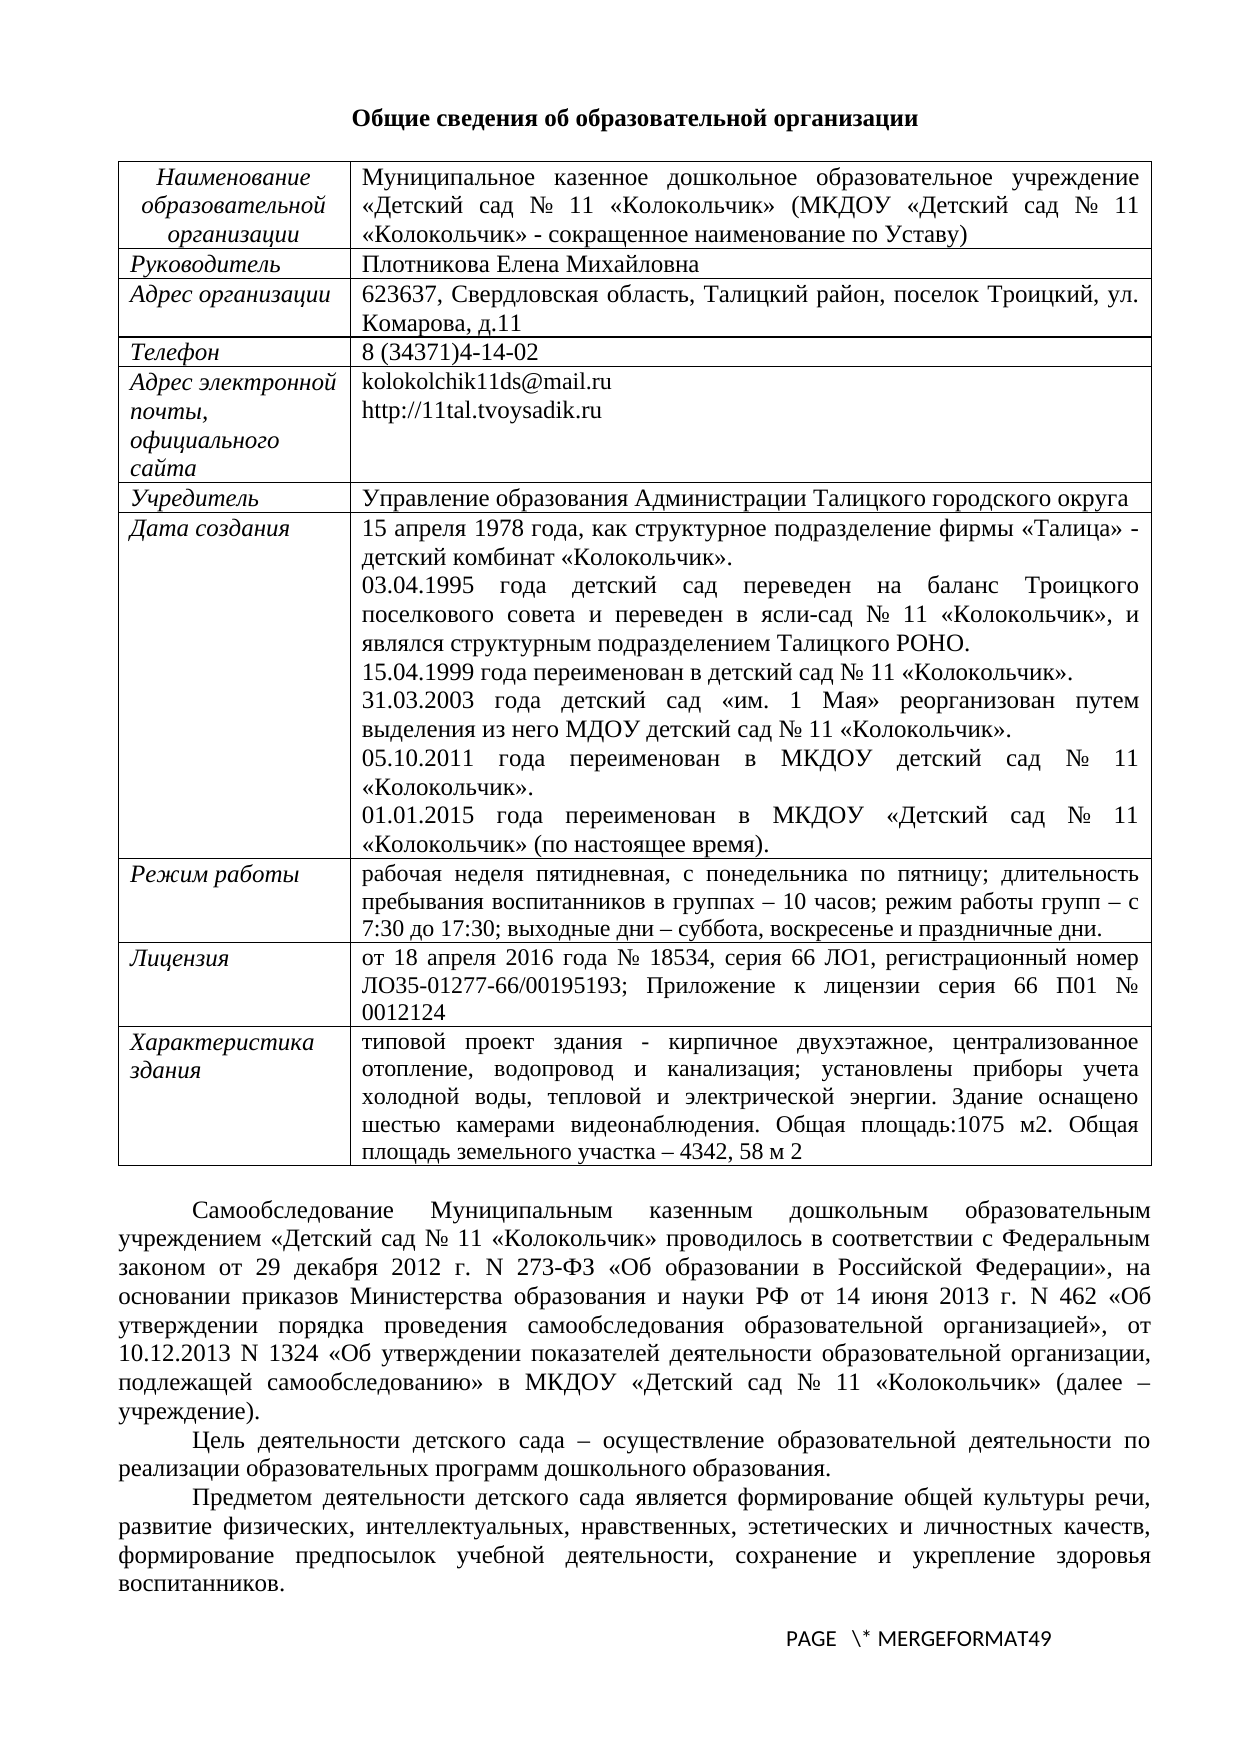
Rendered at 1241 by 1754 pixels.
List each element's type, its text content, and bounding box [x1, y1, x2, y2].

table_cell Адрес организации [119, 279, 350, 336]
text Цель деятельности детского сада – осуществление образовательной деятельности по реализации образовательных программ дошкольного образования. [118, 1425, 1152, 1482]
table_header Наименование образовательной организации [119, 162, 350, 248]
table_cell Характеристика здания [119, 1027, 350, 1165]
table_cell рабочая неделя пятидневная, с понедельника по пятницу; длительность пребывания воспитанников в группах – 10 часов; режим работы групп – с 7:30 до 17:30; выходные дни – суббота, воскресенье и праздничные дни. [351, 859, 1151, 942]
table_header Муниципальное казенное дошкольное образовательное учреждение «Детский сад № 11 «Колокольчик» (МКДОУ «Детский сад № 11 «Колокольчик» - сокращенное наименование по Уставу) [351, 162, 1151, 248]
table_cell 15 апреля 1978 года, как структурное подразделение фирмы «Талица» - детский комбинат «Колокольчик». 03.04.1995 года детский сад переведен на баланс Троицкого поселкового совета и переведен в ясли-сад № 11 «Колокольчик», и являлся структурным подразделением Талицкого РОНО. 15.04.1999 года переименован в детский сад № 11 «Колокольчик». 31.03.2003 года детский сад «им. 1 Мая» реорганизован путем выделения из него МДОУ детский сад № 11 «Колокольчик». 05.10.2011 года переименован в МКДОУ детский сад № 11 «Колокольчик». 01.01.2015 года переименован в МКДОУ «Детский сад № 11 «Колокольчик» (по настоящее время). [351, 513, 1151, 858]
table_cell типовой проект здания - кирпичное двухэтажное, централизованное отопление, водопровод и канализация; установлены приборы учета холодной воды, тепловой и электрической энергии. Здание оснащено шестью камерами видеонаблюдения. Общая площадь:1075 м2. Общая площадь земельного участка – 4342, 58 м 2 [351, 1027, 1151, 1165]
table_cell Лицензия [119, 943, 350, 1026]
table_cell Телефон [119, 338, 350, 366]
table_cell Учредитель [119, 483, 350, 512]
table_cell kolokolchik11ds@mail.ru http://11tal.tvoysadik.ru [351, 367, 1151, 482]
table_cell Управление образования Администрации Талицкого городского округа [351, 483, 1151, 512]
table_cell Режим работы [119, 859, 350, 942]
text Общие сведения об образовательной организации [118, 103, 1152, 132]
table_cell Руководитель [119, 249, 350, 278]
text Самообследование Муниципальным казенным дошкольным образовательным учреждением «Детский сад № 11 «Колокольчик» проводилось в соответствии с Федеральным законом от 29 декабря 2012 г. N 273-ФЗ «Об образовании в Российской Федерации», на основании приказов Министерства образования и науки РФ от 14 июня 2013 г. N 462 «Об утверждении порядка проведения самообследования образовательной организацией», от 10.12.2013 N 1324 «Об утверждении показателей деятельности образовательной организации, подлежащей самообследованию» в МКДОУ «Детский сад № 11 «Колокольчик» (далее – учреждение). [118, 1195, 1152, 1425]
table_cell от 18 апреля 2016 года № 18534, серия 66 ЛО1, регистрационный номер ЛО35-01277-66/00195193; Приложение к лицензии серия 66 П01 № 0012124 [351, 943, 1151, 1026]
table_cell 623637, Свердловская область, Талицкий район, поселок Троицкий, ул. Комарова, д.11 [351, 279, 1151, 336]
table_cell Дата создания [119, 513, 350, 858]
table_cell 8 (34371)4-14-02 [351, 338, 1151, 366]
table_cell Плотникова Елена Михайловна [351, 249, 1151, 278]
text Предметом деятельности детского сада является формирование общей культуры речи, развитие физических, интеллектуальных, нравственных, эстетических и личностных качеств, формирование предпосылок учебной деятельности, сохранение и укрепление здоровья воспитанников. [118, 1482, 1152, 1597]
table_cell Адрес электронной почты, официального сайта [119, 367, 350, 482]
